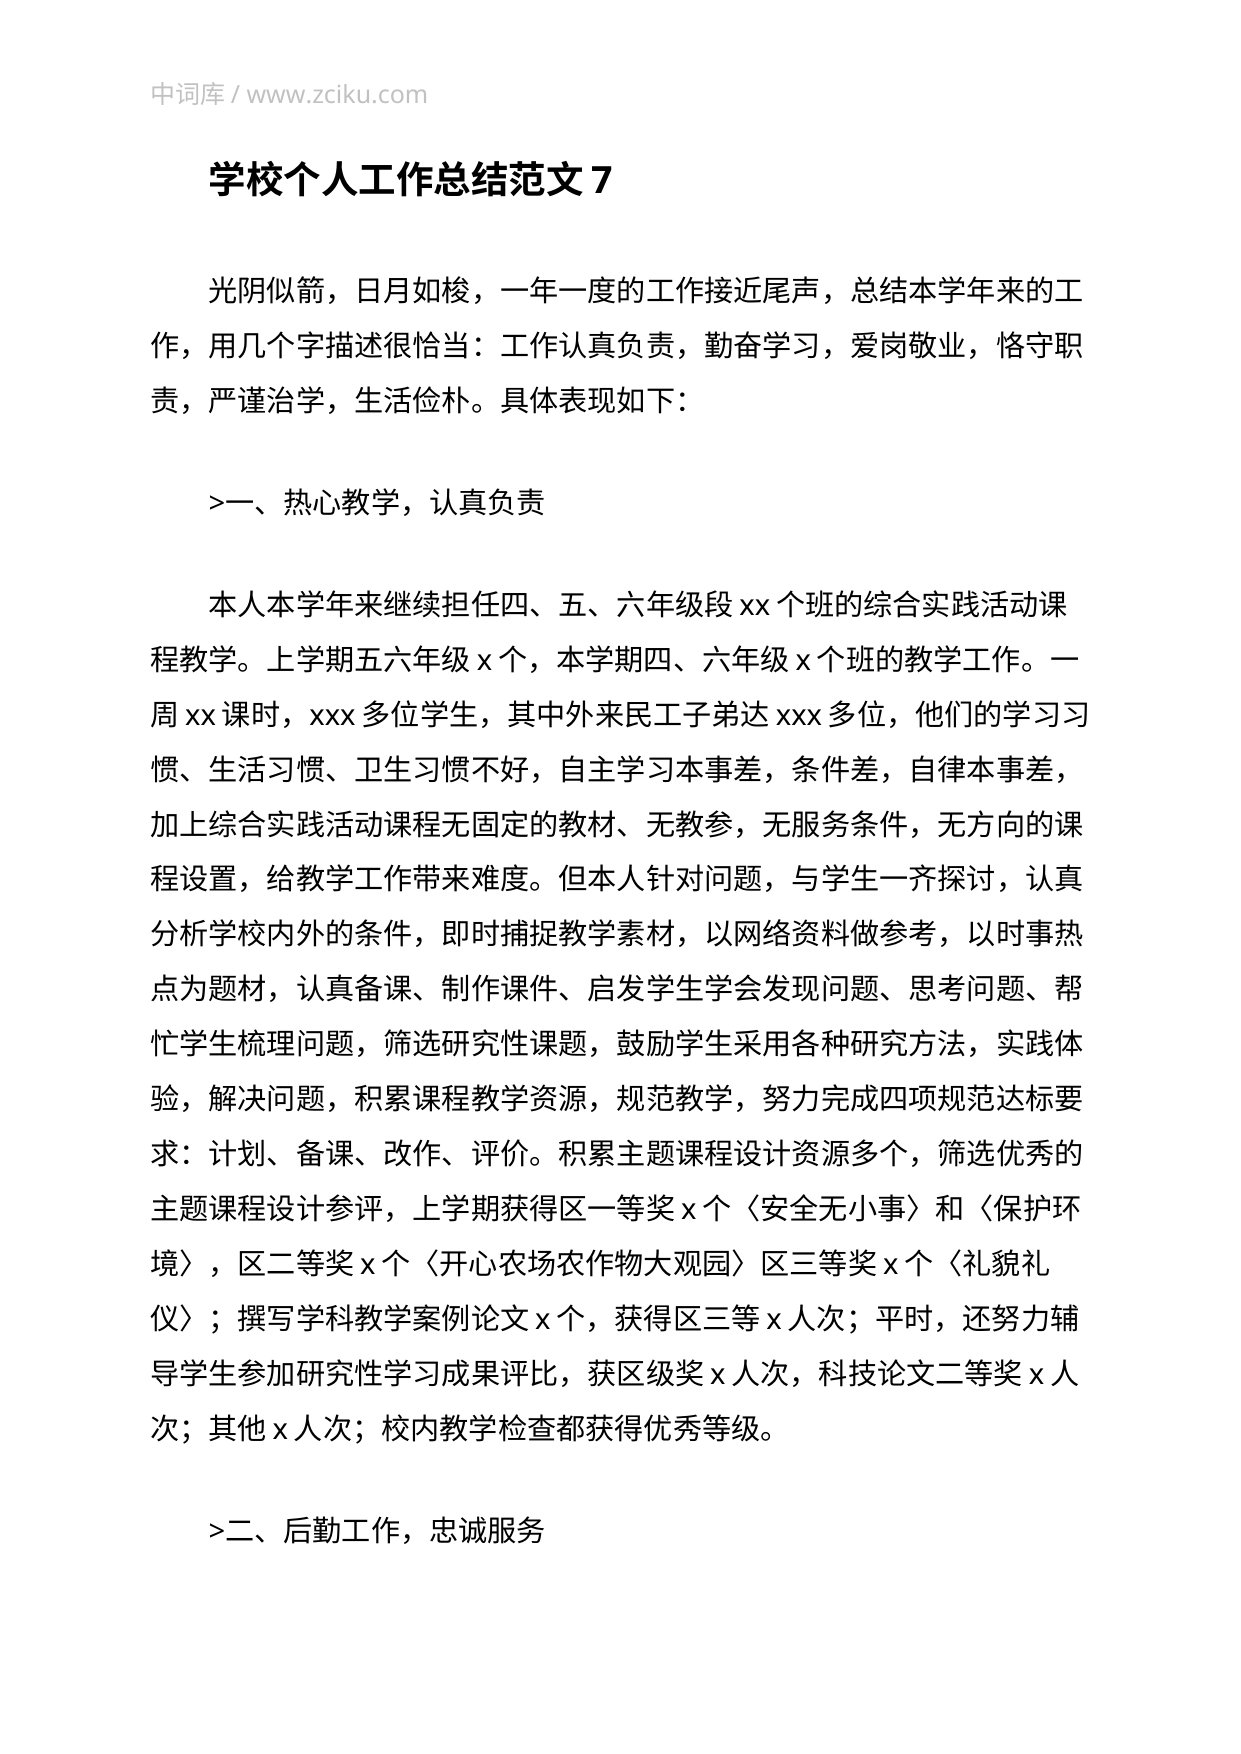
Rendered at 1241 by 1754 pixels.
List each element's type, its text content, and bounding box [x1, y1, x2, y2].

text 学校个人工作总结范文7 [150, 150, 1090, 204]
text >二、后勤工作，忠诚服务 [150, 1507, 1090, 1550]
text 本人本学年来继续担任四、五、六年级段xx个班的综合实践活动课程教学。上学期五六年级x个，本学期四、六年级x个班的教学工作。一周xx课时，xxx多位学生，其中外来民工子弟达xxx多位，他们的学习习惯、生活习惯、卫生习惯不好，自主学习本事差，条件差，自律本事差，加上综合实践活动课程无固定的教材、无教参，无服务条件，无方向的课程设置，给教学工作带来难度。但本人针对问题，与学生一齐探讨，认真分析学校内外的条件，即时捕捉教学素材，以网络资料做参考，以时事热点为题材，认真备课、制作课件、启发学生学会发现问题、思考问题、帮忙学生梳理问题，筛选研究性课题，鼓励学生采用各种研究方法，实践体验，解决问题，积累课程教学资源，规范教学，努力完成四项规范达标要求：计划、备课、改作、评价。积累主题课程设计资源多个，筛选优秀的主题课程设计参评，上学期获得区一等奖x个〈安全无小事〉和〈保护环境〉，区二等奖x个〈开心农场农作物大观园〉区三等奖x个〈礼貌礼仪〉；撰写学科教学案例论文x个，获得区三等x人次；平时，还努力辅导学生参加研究性学习成果评比，获区级奖x人次，科技论文二等奖x人次；其他x人次；校内教学检查都获得优秀等级。 [150, 581, 1090, 1448]
text >一、热心教学，认真负责 [150, 479, 1090, 522]
text 光阴似箭，日月如梭，一年一度的工作接近尾声，总结本学年来的工作，用几个字描述很恰当：工作认真负责，勤奋学习，爱岗敬业，恪守职责，严谨治学，生活俭朴。具体表现如下： [150, 268, 1090, 420]
